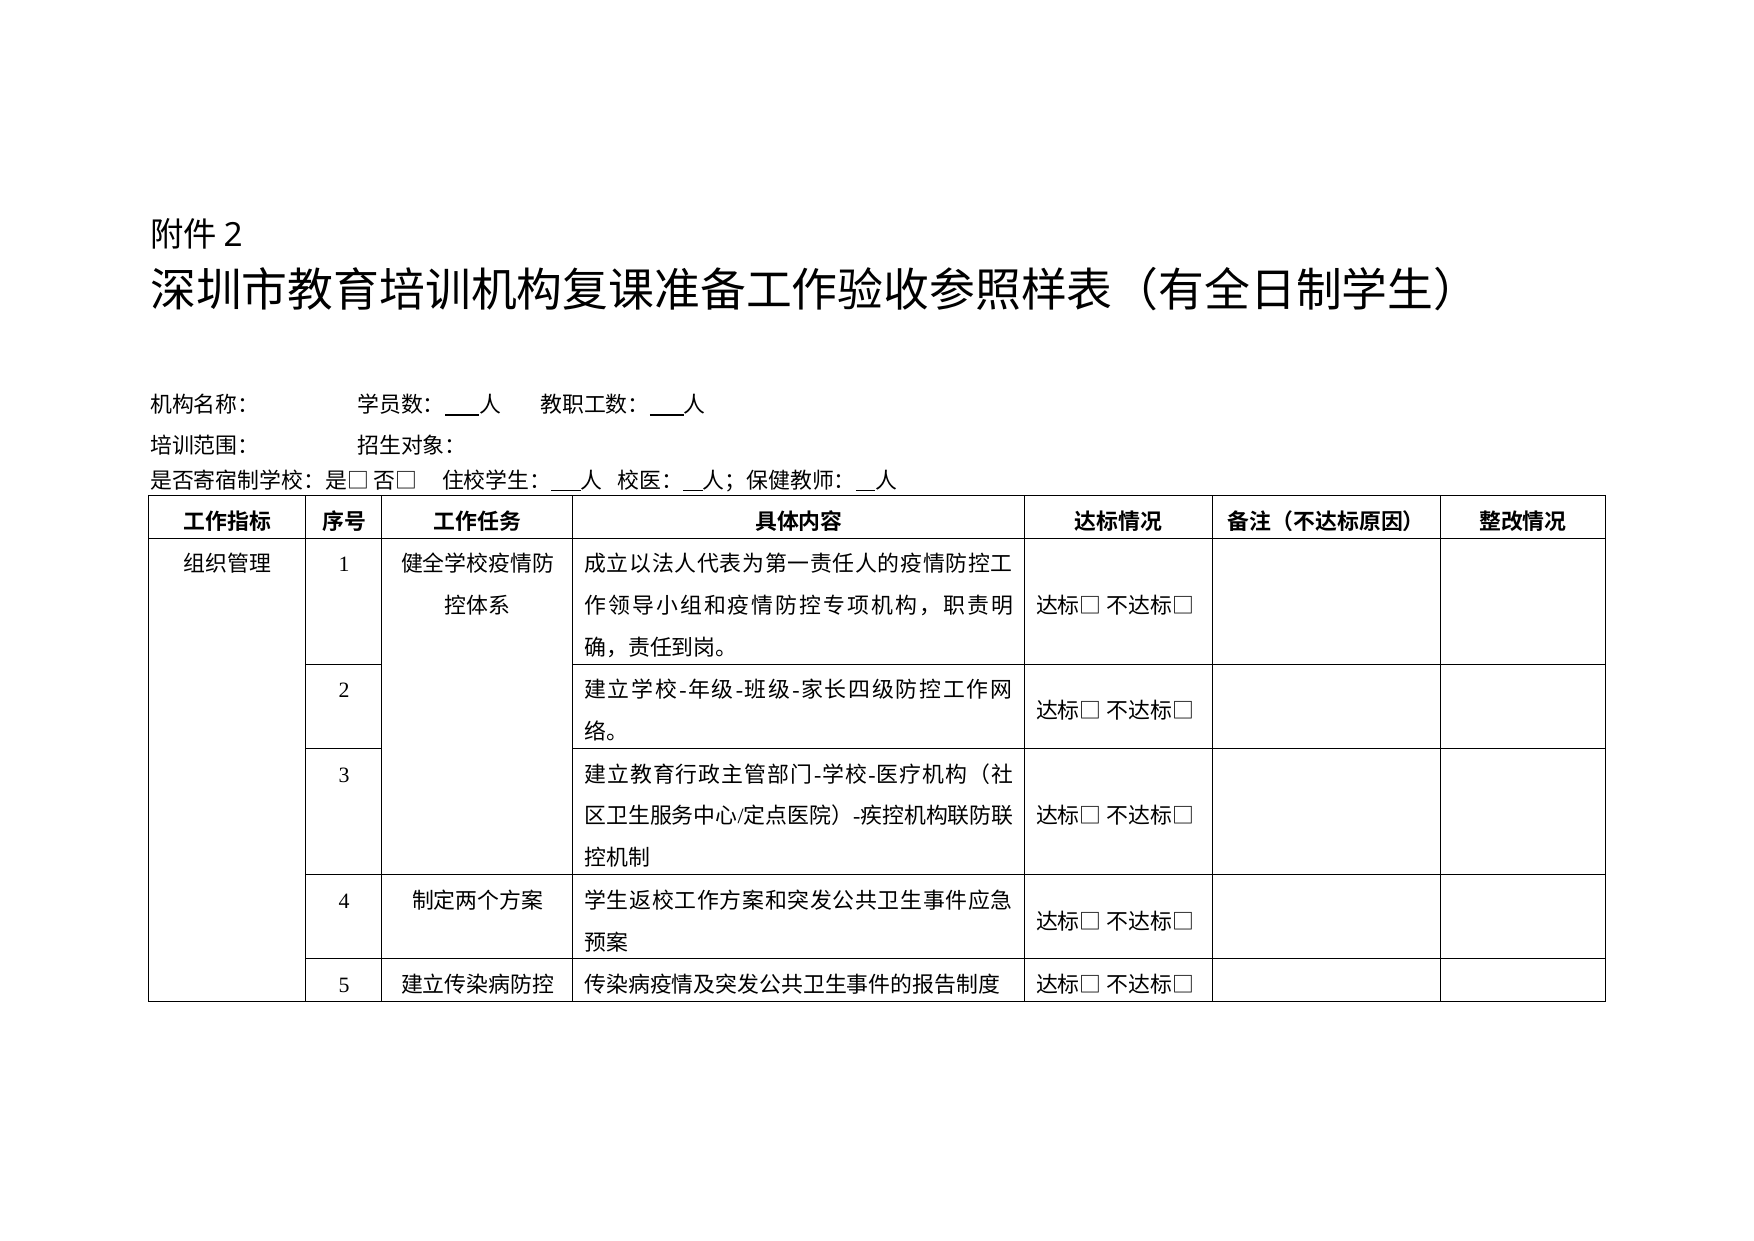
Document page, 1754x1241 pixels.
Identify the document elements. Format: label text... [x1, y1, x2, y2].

table_header 整改情况 [1441, 496, 1605, 537]
table_cell 达标□ 不达标□ [1025, 959, 1212, 1001]
table_cell 建立学校-年级-班级-家长四级防控工作网络。 [573, 665, 1024, 748]
table_cell 建立传染病防控九项制度 [382, 959, 572, 1001]
text 机构名称： 学员数： 人 教职工数： 人 [150, 379, 1604, 421]
table_cell 达标□ 不达标□ [1025, 875, 1212, 958]
table_cell [1213, 539, 1440, 663]
table_header 工作任务 [382, 496, 572, 537]
table_cell [1441, 665, 1605, 748]
table_cell 学生返校工作方案和突发公共卫生事件应急预案 [573, 875, 1024, 958]
table_cell [1213, 665, 1440, 748]
table_cell 传染病疫情及突发公共卫生事件的报告制度 [573, 959, 1024, 1001]
table_cell 组织管理 [149, 539, 305, 1001]
table_cell 5 [306, 959, 381, 1001]
table_cell [1441, 539, 1605, 663]
table_cell 制定两个方案 [382, 875, 572, 958]
table_cell [1213, 959, 1440, 1001]
table_cell 达标□ 不达标□ [1025, 539, 1212, 663]
text 深圳市教育培训机构复课准备工作验收参照样表（有全日制学生） [150, 258, 1604, 318]
table_cell 达标□ 不达标□ [1025, 665, 1212, 748]
table_cell 成立以法人代表为第一责任人的疫情防控工作领导小组和疫情防控专项机构，职责明确，责任到岗。 [573, 539, 1024, 663]
table_header 序号 [306, 496, 381, 537]
text 附件2 [150, 198, 1604, 258]
table_header 工作指标 [149, 496, 305, 537]
table_cell [1213, 875, 1440, 958]
table_header 达标情况 [1025, 496, 1212, 537]
table_cell [1441, 749, 1605, 874]
table_cell [1441, 875, 1605, 958]
table_header 备注（不达标原因） [1213, 496, 1440, 537]
table_cell 健全学校疫情防控体系 [382, 539, 572, 874]
text 是否寄宿制学校：是□ 否□ 住校学生： 人 校医： 人；保健教师： 人 [150, 462, 1604, 495]
table_cell 3 [306, 749, 381, 874]
table_cell 建立教育行政主管部门-学校-医疗机构（社区卫生服务中心/定点医院）-疾控机构联防联控机制 [573, 749, 1024, 874]
table_cell 达标□ 不达标□ [1025, 749, 1212, 874]
table_cell 1 [306, 539, 381, 663]
table_cell [1441, 959, 1605, 1001]
table_cell 2 [306, 665, 381, 748]
text 培训范围： 招生对象： [150, 421, 1604, 462]
table_header 具体内容 [573, 496, 1024, 537]
table_cell 4 [306, 875, 381, 958]
table_cell [1213, 749, 1440, 874]
